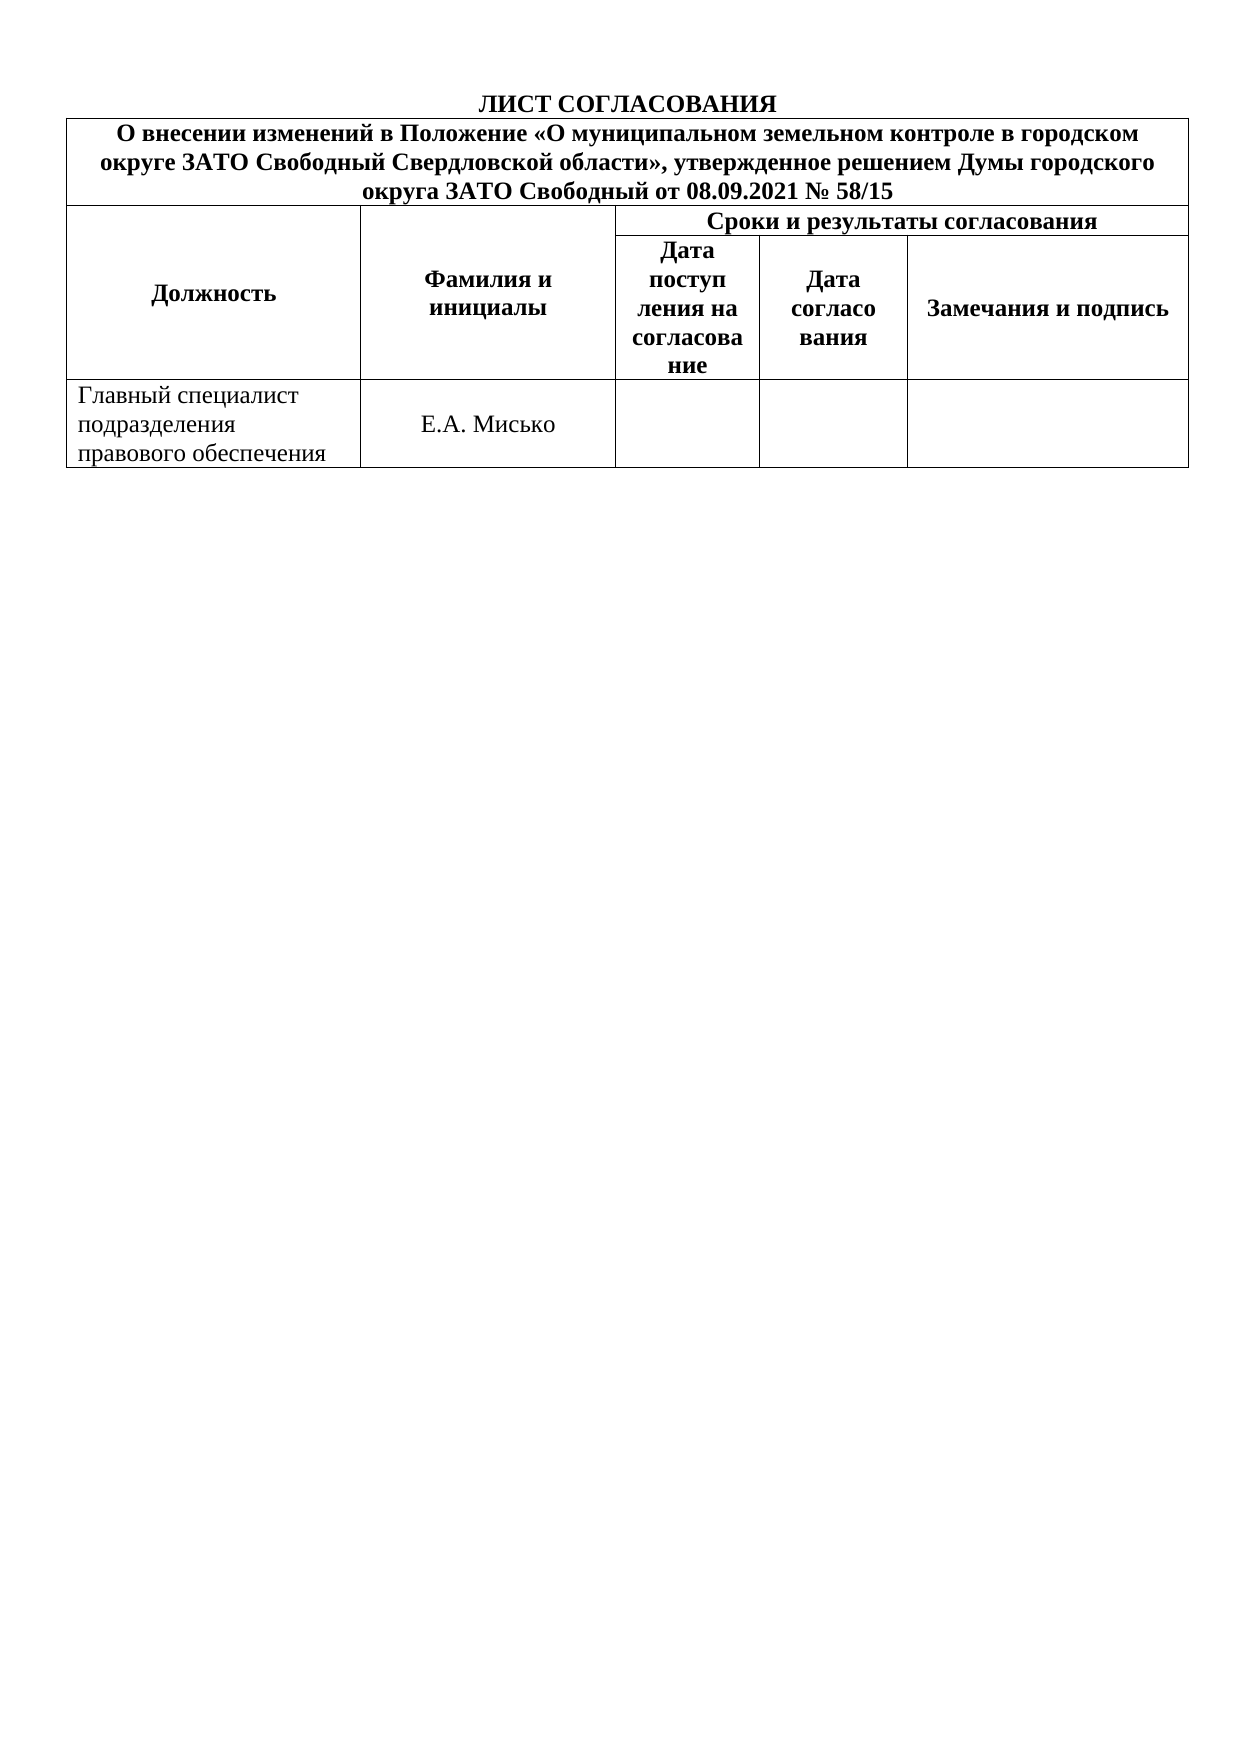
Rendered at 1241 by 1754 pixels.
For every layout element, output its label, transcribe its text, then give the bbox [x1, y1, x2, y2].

table_cell [760, 380, 907, 467]
table_cell Дата согласо вания [760, 236, 907, 379]
table_cell Замечания и подпись [908, 236, 1188, 379]
table_cell Фамилия и инициалы [361, 206, 615, 379]
table_cell Должность [67, 206, 360, 379]
table_header О внесении изменений в Положение «О муниципальном земельном контроле в городском округе ЗАТО Свободный Свердловской области», утвержденное решением Думы городского округа ЗАТО Свободный от 08.09.2021 № 58/15 [67, 119, 1188, 205]
text ЛИСТ СОГЛАСОВАНИЯ [103, 89, 1152, 117]
table_cell Дата поступ ления на согласование [616, 236, 759, 379]
table_cell [616, 380, 759, 467]
table_cell [908, 380, 1188, 467]
table_cell Сроки и результаты согласования [616, 206, 1188, 234]
table_cell Е.А. Мисько [361, 380, 615, 467]
table_cell Главный специалист подразделения правового обеспечения [67, 380, 360, 467]
